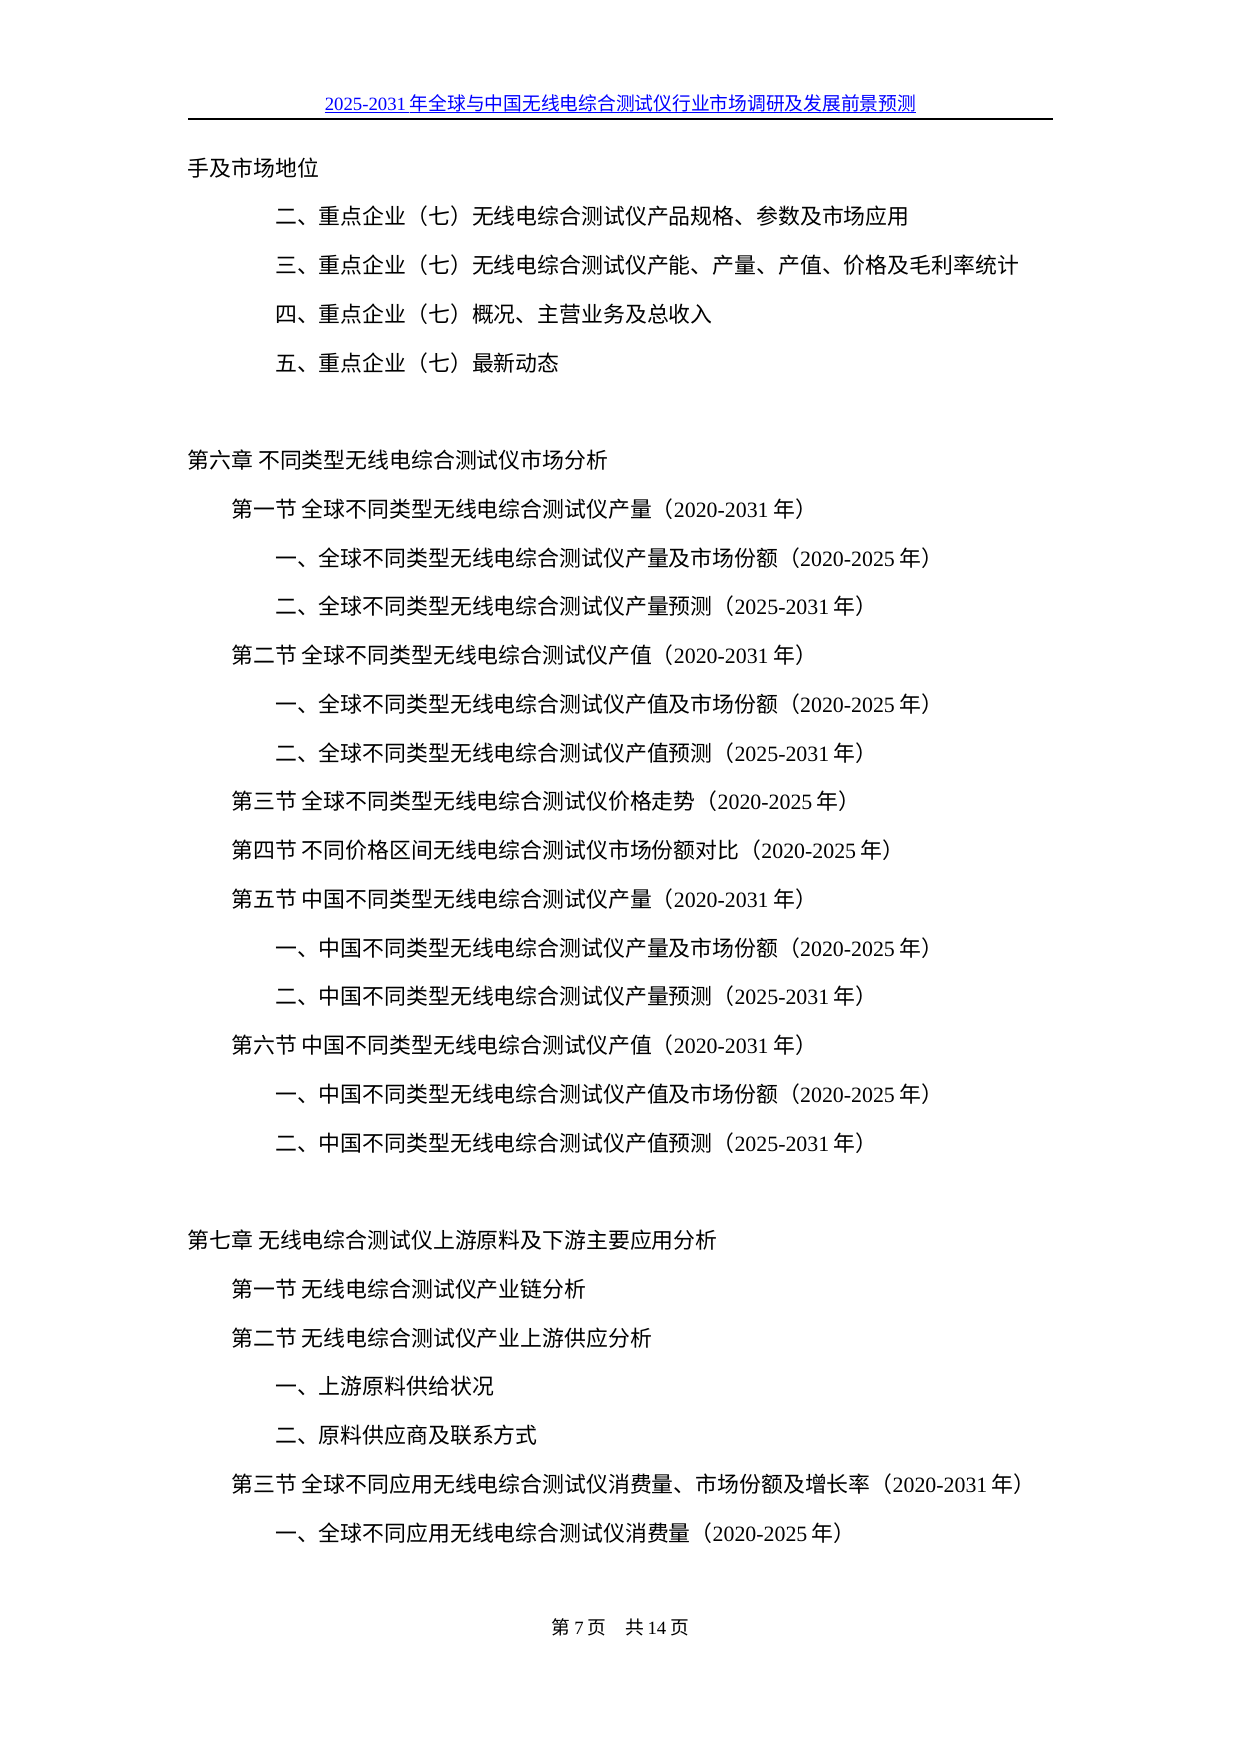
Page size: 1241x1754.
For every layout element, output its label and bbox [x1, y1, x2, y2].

text [187, 150, 1053, 1548]
